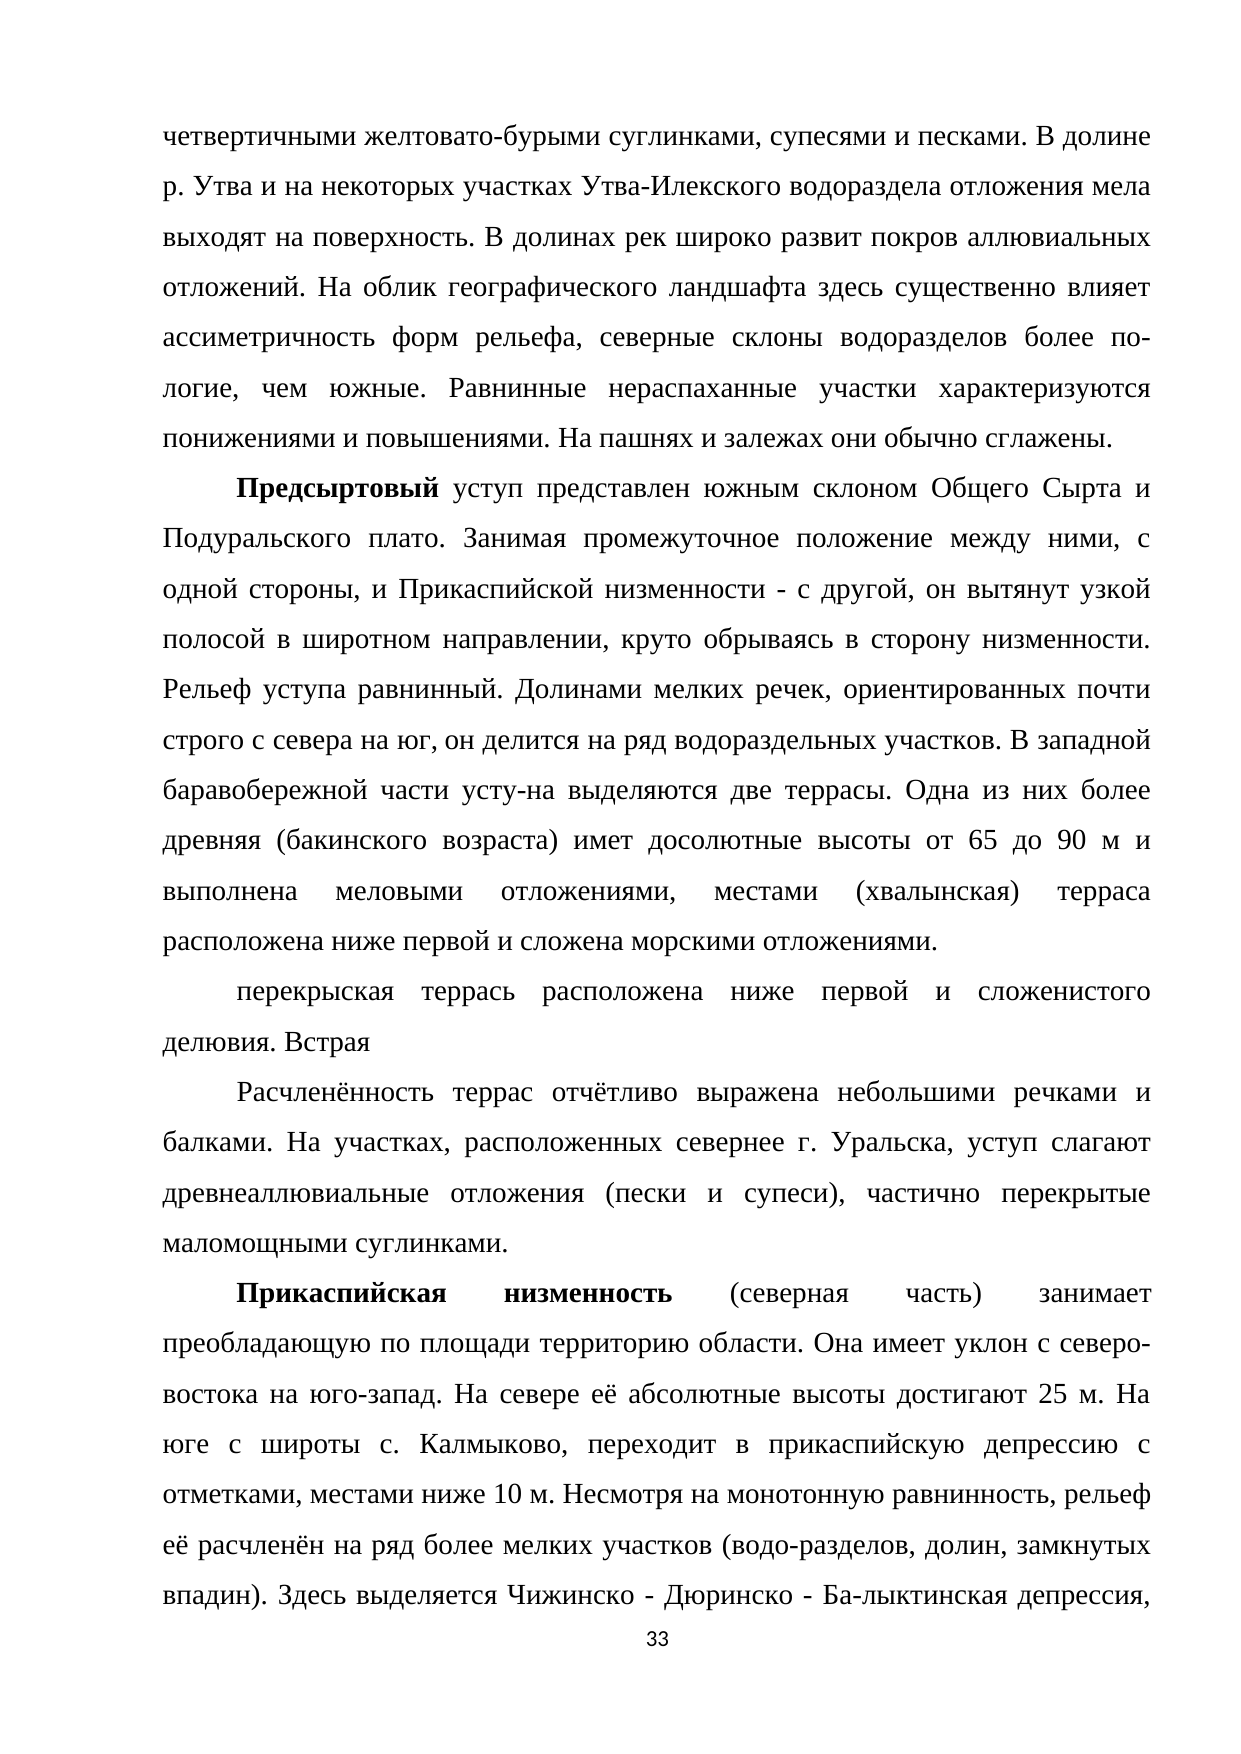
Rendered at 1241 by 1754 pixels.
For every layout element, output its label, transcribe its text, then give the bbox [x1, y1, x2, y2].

text перекрыская террась расположена ниже первой и сложенистого делювия. Встрая [162, 973, 1152, 1057]
text Предсыртовый уступ представлен южным склоном Общего Сырта и Подуральского плато. Занимая промежуточное положение между ними, с одной стороны, и Прикаспийской низменности - с другой, он вытянут узкой полосой в широтном направлении, круто обрываясь в сторону низменности. Рельеф уступа равнинный. Долинами мелких речек, ориентированных почти строго с севера на юг, он делится на ряд водораздельных участков. В западной баравобережной части усту-на выделяются две террасы. Одна из них более древняя (бакинского возраста) имет досолютные высоты от 65 до 90 м и выполнена меловыми отложениями, местами (хвалынская) терраса расположена ниже первой и сложена морскими отложениями. [162, 470, 1152, 957]
text Расчленённость террас отчётливо выражена небольшими речками и балками. На участках, расположенных севернее г. Уральска, уступ слагают древнеаллювиальные отложения (пески и супеси), частично перекрытые маломощными суглинками. [162, 1074, 1152, 1258]
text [162, 118, 1152, 453]
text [162, 1275, 1152, 1611]
